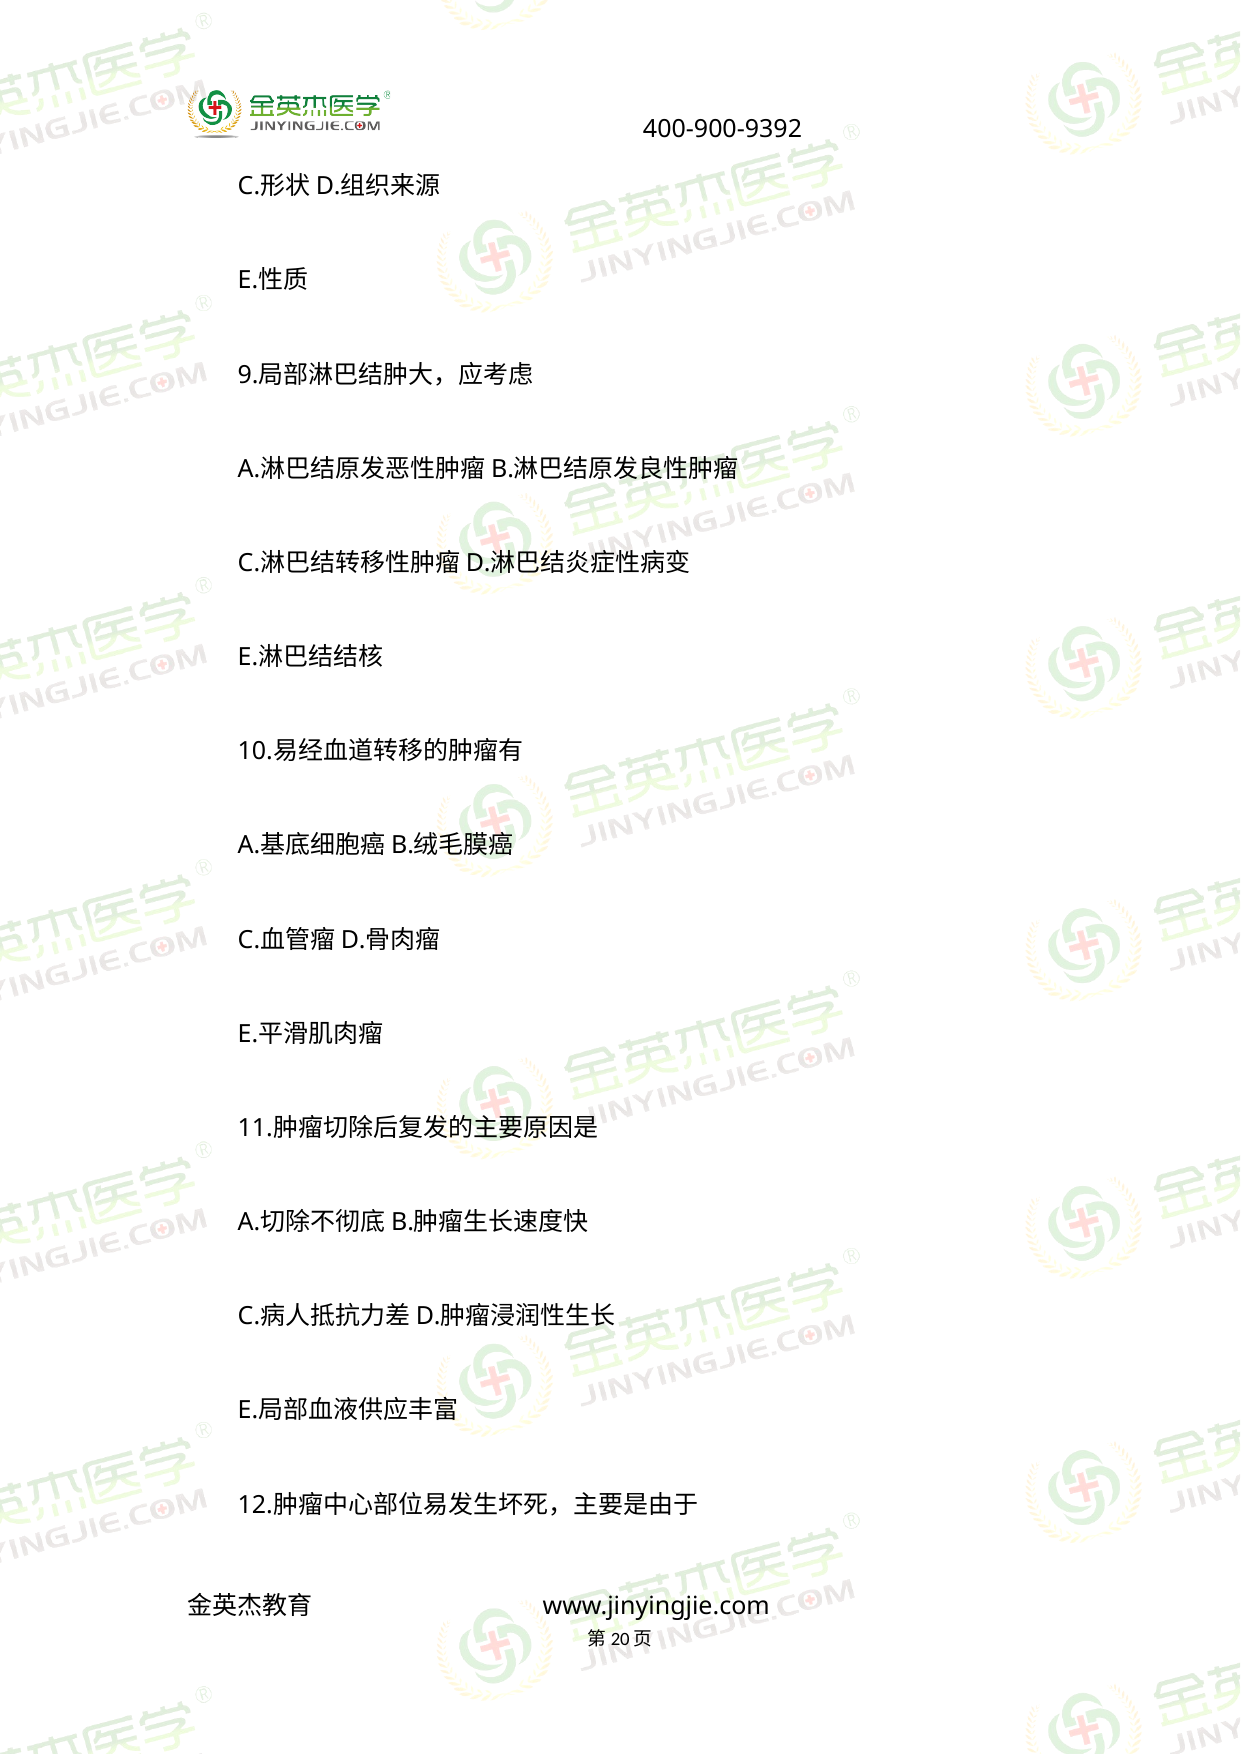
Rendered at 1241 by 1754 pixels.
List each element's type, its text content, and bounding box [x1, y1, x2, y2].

text 11.肿瘤切除后复发的主要原因是 [187, 1093, 1053, 1158]
text E.淋巴结结核 [187, 622, 1053, 687]
text C.病人抵抗力差 D.肿瘤浸润性生长 [187, 1281, 1053, 1346]
text E.性质 [187, 246, 1053, 311]
text 9.局部淋巴结肿大，应考虑 [187, 340, 1053, 405]
text 12.肿瘤中心部位易发生坏死，主要是由于 [187, 1470, 1053, 1535]
text A.基底细胞癌 B.绒毛膜癌 [187, 811, 1053, 876]
text C.血管瘤 D.骨肉瘤 [187, 905, 1053, 970]
text C.形状 D.组织来源 [187, 151, 1053, 216]
text A.切除不彻底 B.肿瘤生长速度快 [187, 1187, 1053, 1252]
text 10.易经血道转移的肿瘤有 [187, 716, 1053, 781]
text A.淋巴结原发恶性肿瘤 B.淋巴结原发良性肿瘤 [187, 434, 1053, 499]
picture [187, 90, 390, 138]
text E.局部血液供应丰富 [187, 1376, 1053, 1441]
text C.淋巴结转移性肿瘤 D.淋巴结炎症性病变 [187, 528, 1053, 593]
text E.平滑肌肉瘤 [187, 999, 1053, 1064]
